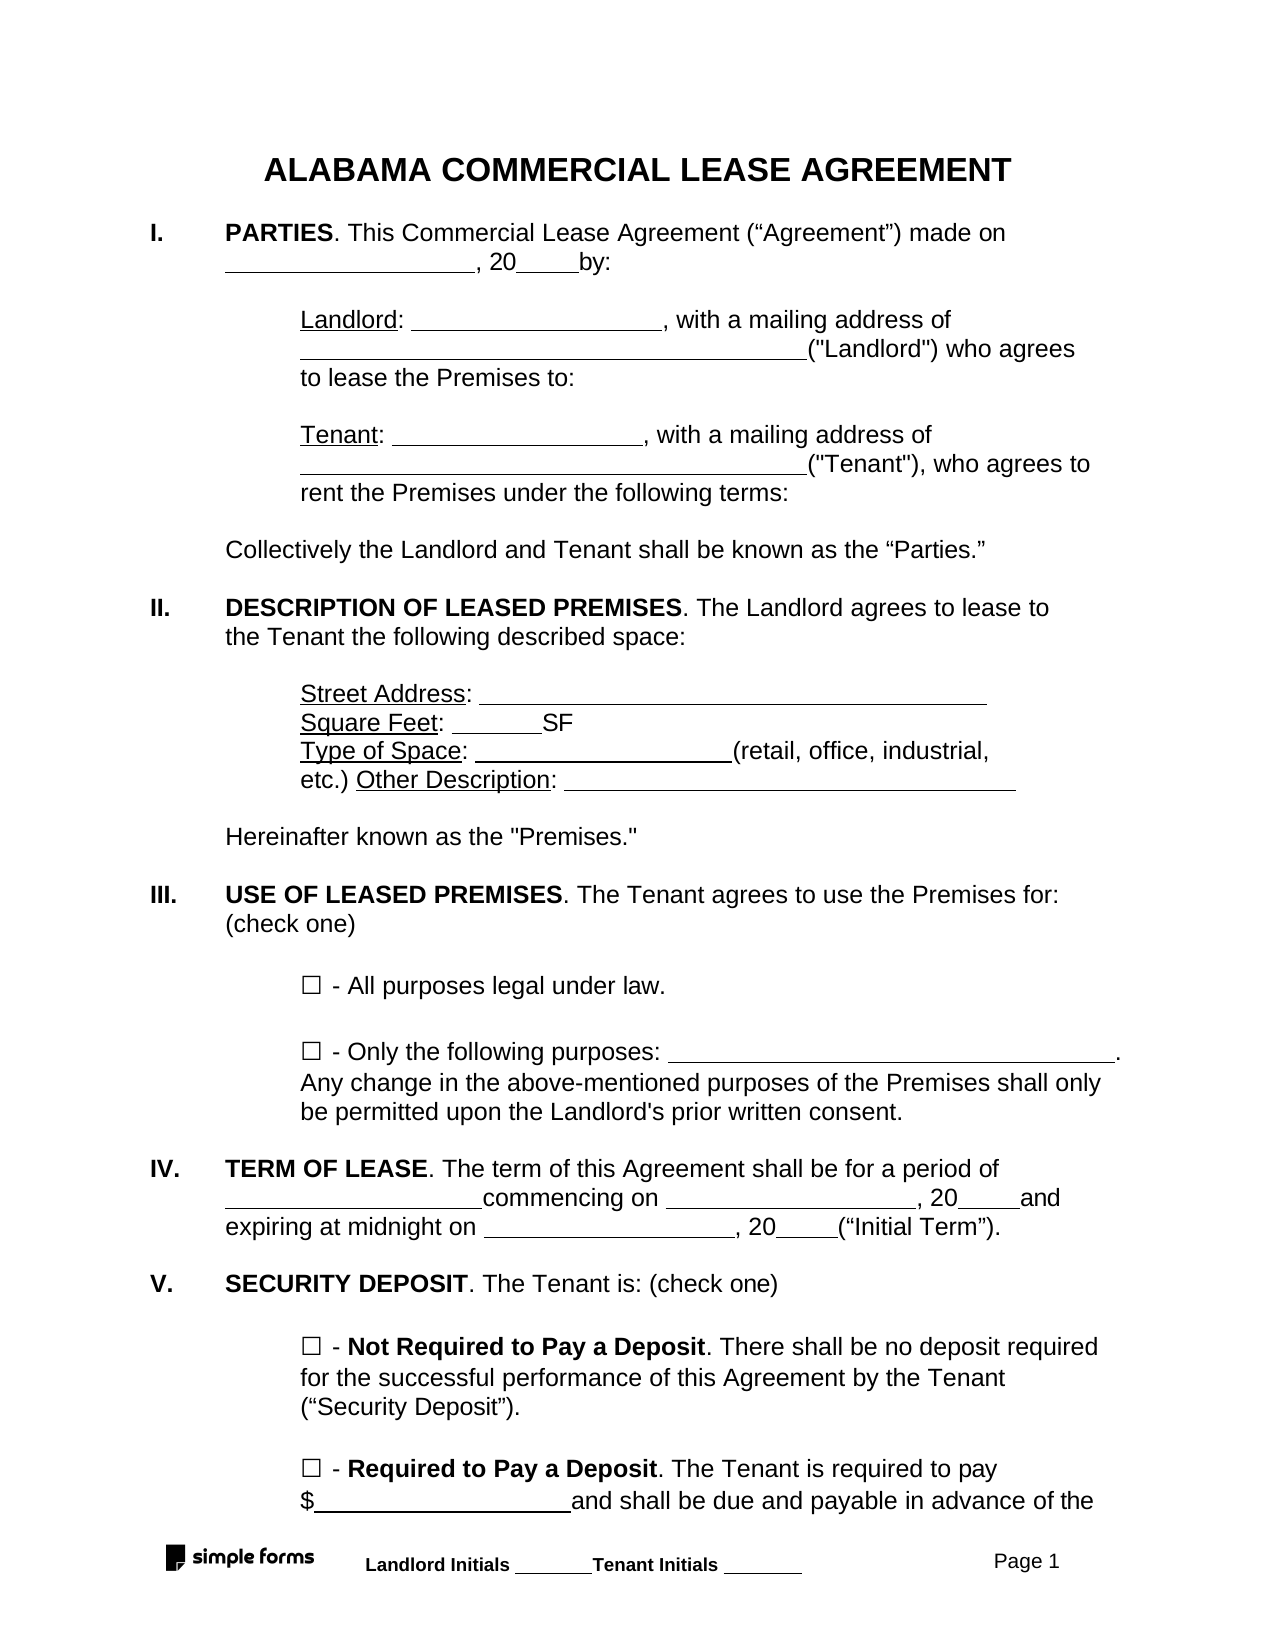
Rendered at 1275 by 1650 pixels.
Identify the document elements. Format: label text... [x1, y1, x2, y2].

list SECURITY DEPOSIT. The Tenant is: (check one) [150, 1269, 1137, 1298]
list - All purposes legal under law. [300, 967, 1137, 1001]
text Collectively the Landlord and Tenant shall be known as the “Parties.” [225, 535, 1137, 564]
list - Not Required to Pay a Deposit. There shall be no deposit required for the successful performance of this Agreement by the Tenant (“Security Deposit”). [300, 1328, 1119, 1420]
text $ and shall be due and payable in advance of the [300, 1486, 1137, 1515]
list - Required to Pay a Deposit. The Tenant is required to pay [300, 1451, 1137, 1485]
text Street Address: Square Feet: SF [300, 679, 987, 736]
text Tenant: , with a mailing address of [300, 420, 1137, 449]
picture [162, 1532, 318, 1575]
text , 20 by: [225, 248, 1137, 276]
text commencing on , 20 and expiring at midnight on , 20 (“Initial Term”). [225, 1183, 1063, 1241]
list - Only the following purposes: . Any change in the above-mentioned purposes of the Premises shall only be permitted upon the Landlord's prior written consent. [300, 1033, 1122, 1126]
list USE OF LEASED PREMISES. The Tenant agrees to use the Premises for: (check one) [150, 880, 1059, 937]
list TERM OF LEASE. The term of this Agreement shall be for a period of [150, 1154, 1137, 1183]
text Landlord: , with a mailing address of [300, 305, 1137, 334]
title ALABAMA COMMERCIAL LEASE AGREEMENT [149, 150, 1126, 188]
text Type of Space: (retail, office, industrial, etc.) Other Description: [300, 736, 1045, 794]
text Hereinafter known as the "Premises." [225, 822, 1137, 851]
text ("Landlord") who agrees to lease the Premises to: [300, 334, 1103, 391]
text ("Tenant"), who agrees to rent the Premises under the following terms: [300, 449, 1090, 507]
list DESCRIPTION OF LEASED PREMISES. The Landlord agrees to lease to the Tenant the following described space: [150, 593, 1091, 650]
list PARTIES. This Commercial Lease Agreement (“Agreement”) made on [150, 219, 1137, 248]
